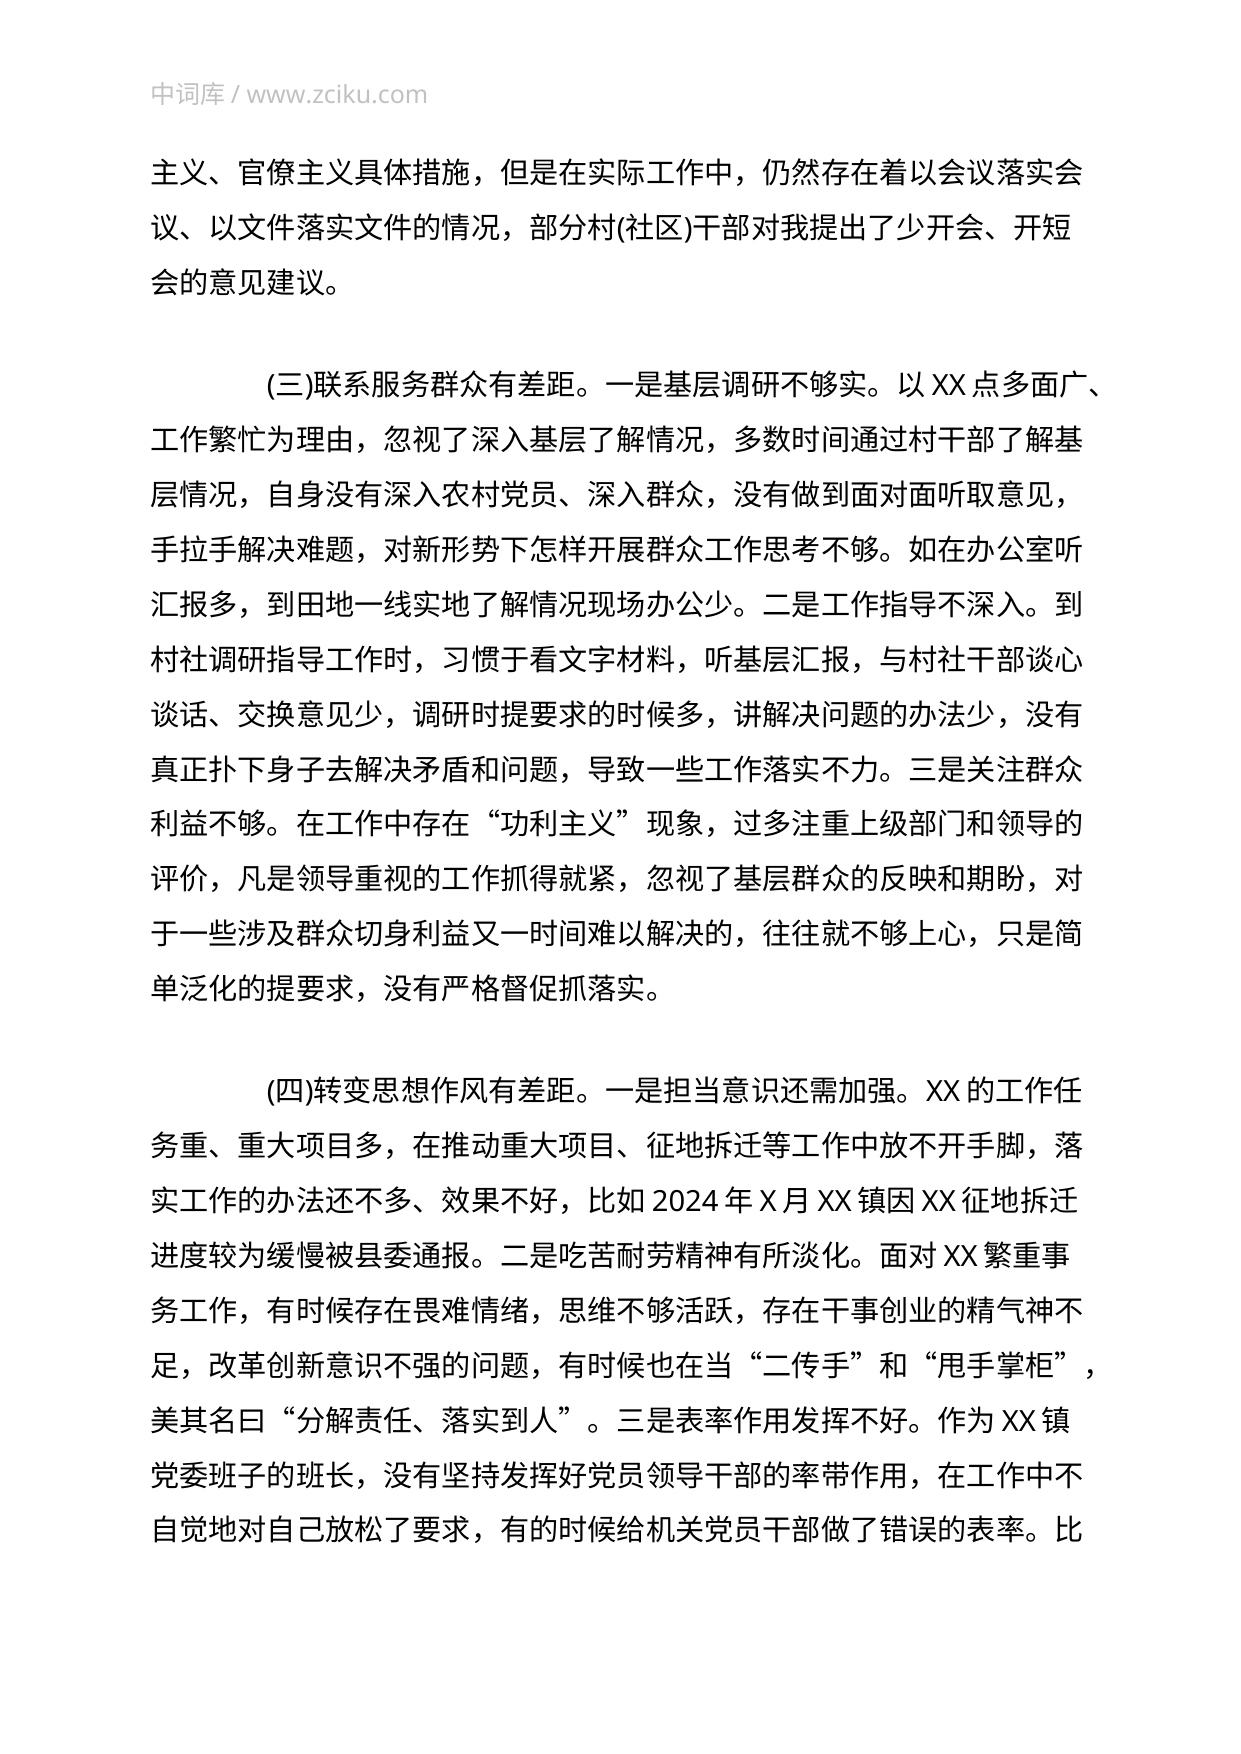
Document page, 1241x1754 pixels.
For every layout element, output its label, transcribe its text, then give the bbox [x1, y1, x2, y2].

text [150, 1067, 1090, 1549]
text (三)联系服务群众有差距。一是基层调研不够实。以XX点多面广、工作繁忙为理由，忽视了深入基层了解情况，多数时间通过村干部了解基层情况，自身没有深入农村党员、深入群众，没有做到面对面听取意见，手拉手解决难题，对新形势下怎样开展群众工作思考不够。如在办公室听汇报多，到田地一线实地了解情况现场办公少。二是工作指导不深入。到村社调研指导工作时，习惯于看文字材料，听基层汇报，与村社干部谈心谈话、交换意见少，调研时提要求的时候多，讲解决问题的办法少，没有真正扑下身子去解决矛盾和问题，导致一些工作落实不力。三是关注群众利益不够。在工作中存在“功利主义”现象，过多注重上级部门和领导的评价，凡是领导重视的工作抓得就紧，忽视了基层群众的反映和期盼，对于一些涉及群众切身利益又一时间难以解决的，往往就不够上心，只是简单泛化的提要求，没有严格督促抓落实。 [150, 362, 1090, 1008]
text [150, 150, 1090, 302]
